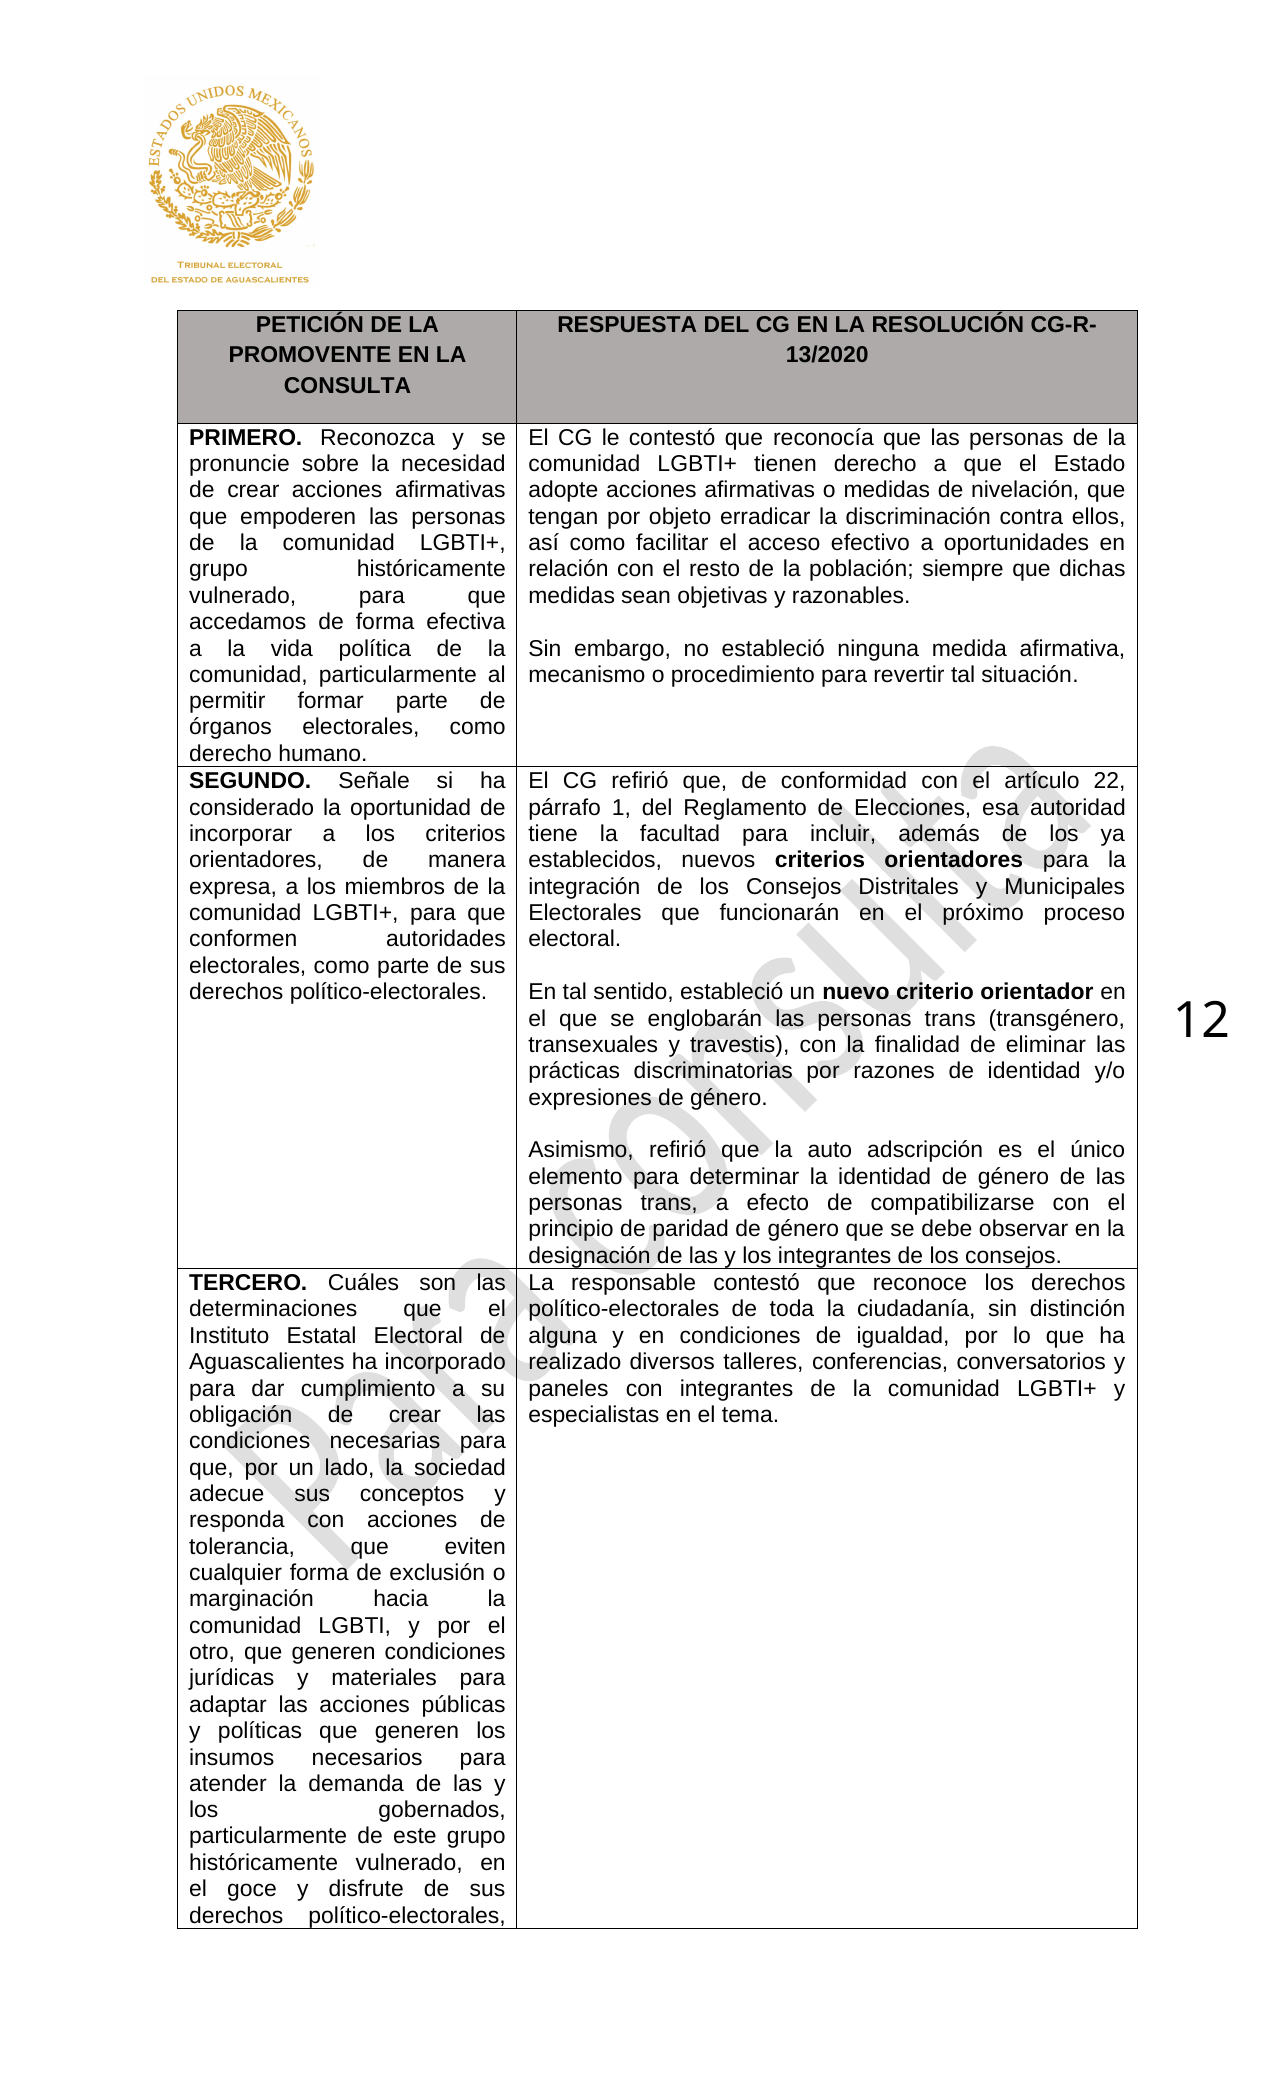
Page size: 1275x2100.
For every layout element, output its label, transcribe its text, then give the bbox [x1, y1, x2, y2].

table_cell PRIMERO. Reconozca y se pronuncie sobre la necesidad de crear acciones afirmativas que empoderen las personas de la comunidad LGBTI+, grupo históricamente vulnerado, para que accedamos de forma efectiva a la vida política de la comunidad, particularmente al permitir formar parte de órganos electorales, como derecho humano. [178, 424, 516, 766]
table_cell El CG le contestó que reconocía que las personas de la comunidad LGBTI+ tienen derecho a que el Estado adopte acciones afirmativas o medidas de nivelación, que tengan por objeto erradicar la discriminación contra ellos, así como facilitar el acceso efectivo a oportunidades en relación con el resto de la población; siempre que dichas medidas sean objetivas y razonables. Sin embargo, no estableció ninguna medida afirmativa, mecanismo o procedimiento para revertir tal situación. [517, 424, 1137, 766]
picture [142, 75, 321, 287]
table_header RESPUESTA DEL CG EN LA RESOLUCIÓN CG-R-13/2020 [517, 311, 1137, 423]
table_header PETICIÓN DE LA PROMOVENTE EN LA CONSULTA [178, 311, 516, 423]
table_cell El CG refirió que, de conformidad con el artículo 22, párrafo 1, del Reglamento de Elecciones, esa autoridad tiene la facultad para incluir, además de los ya establecidos, nuevos criterios orientadores para la integración de los Consejos Distritales y Municipales Electorales que funcionarán en el próximo proceso electoral. En tal sentido, estableció un nuevo criterio orientador en el que se englobarán las personas trans (transgénero, transexuales y travestis), con la finalidad de eliminar las prácticas discriminatorias por razones de identidad y/o expresiones de género. Asimismo, refirió que la auto adscripción es el único elemento para determinar la identidad de género de las personas trans, a efecto de compatibilizarse con el principio de paridad de género que se debe observar en la designación de las y los integrantes de los consejos. [517, 767, 1137, 1268]
table_cell SEGUNDO. Señale si ha considerado la oportunidad de incorporar a los criterios orientadores, de manera expresa, a los miembros de la comunidad LGBTI+, para que conformen autoridades electorales, como parte de sus derechos político-electorales. [178, 767, 516, 1268]
